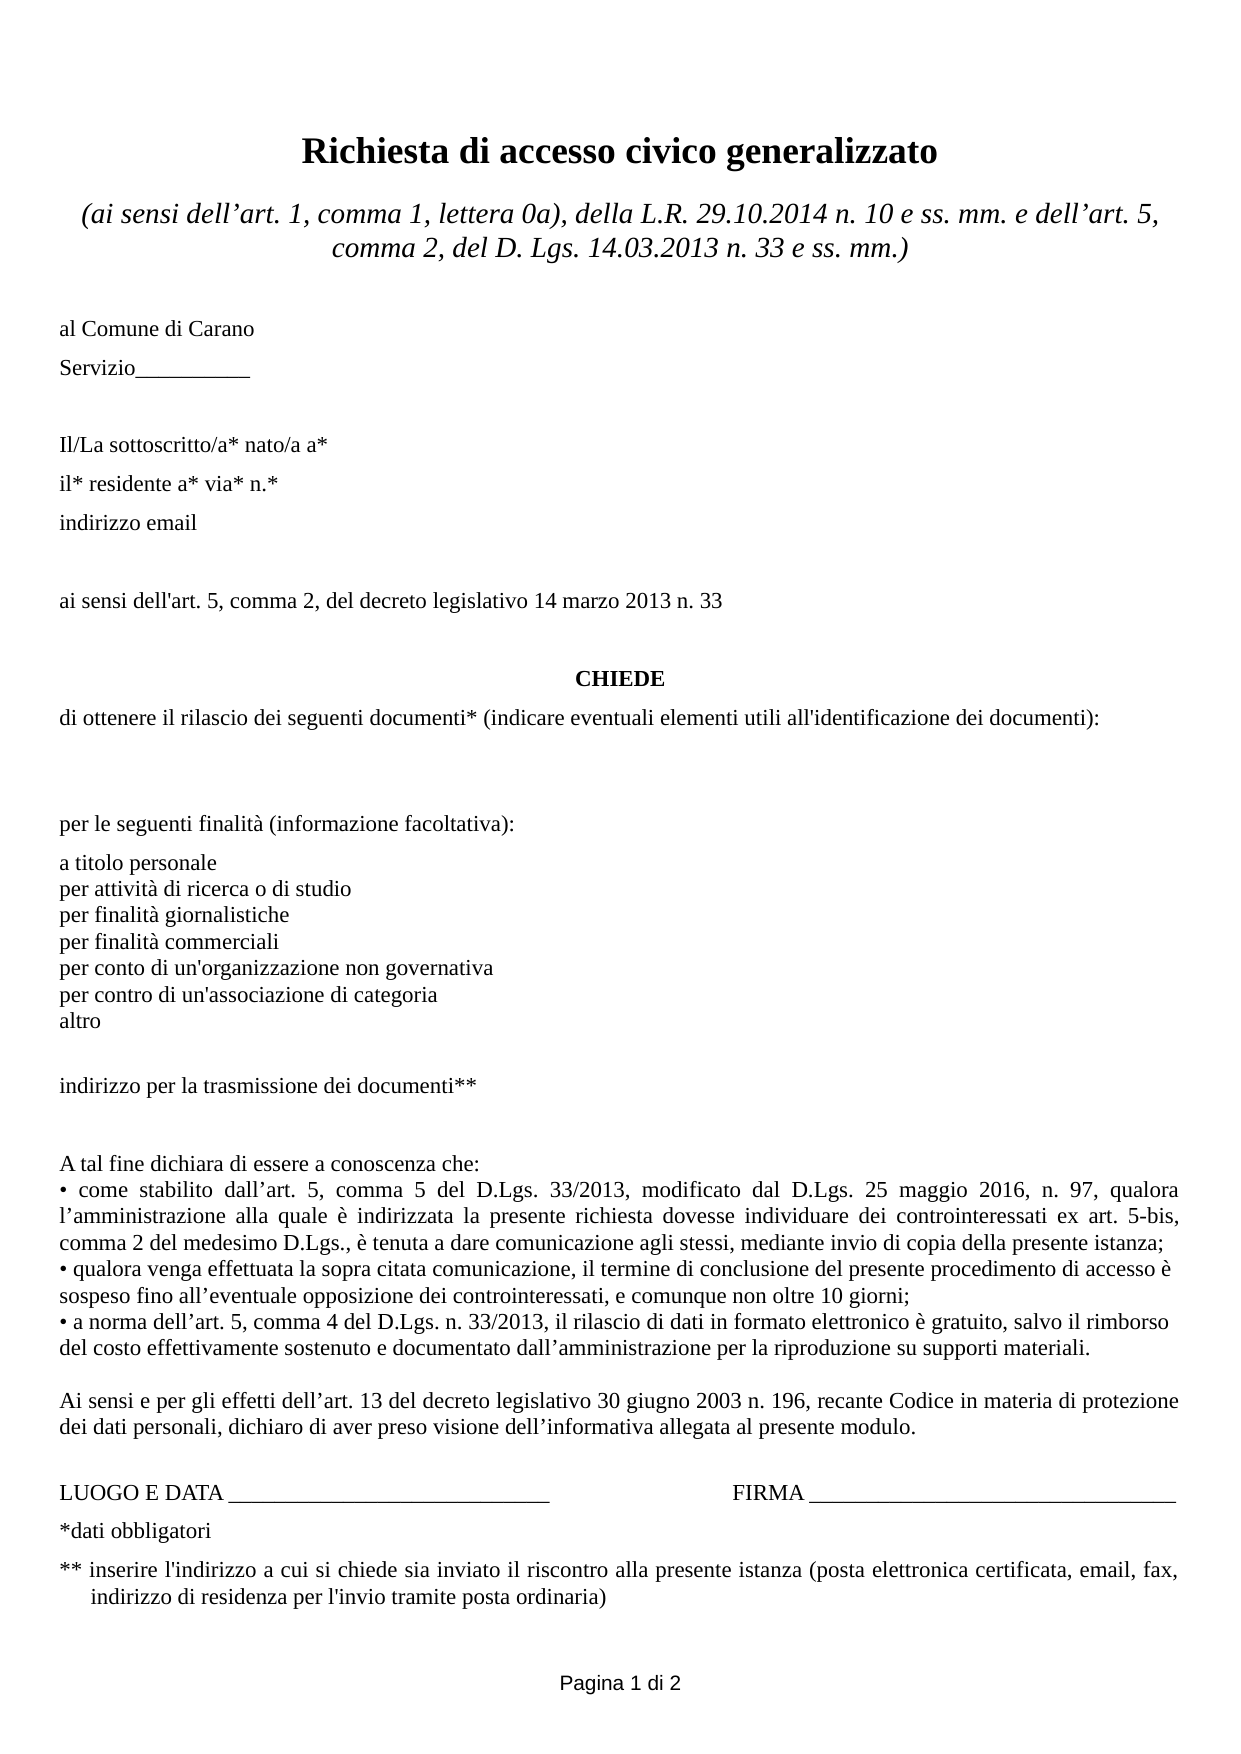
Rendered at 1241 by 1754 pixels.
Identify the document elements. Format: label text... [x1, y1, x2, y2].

text al Comune di Carano [59, 315, 1181, 341]
text • a norma dell’art. 5, comma 4 del D.Lgs. n. 33/2013, il rilascio di dati in formato elettronico è gratuito, salvo il rimborso del costo effettivamente sostenuto e documentato dall’amministrazione per la riproduzione su supporti materiali. [59, 1308, 1181, 1361]
subtitle (ai sensi dell’art. 1, comma 1, lettera 0a), della L.R. 29.10.2014 n. 10 e ss. mm. e dell’art. 5, comma 2, del D. Lgs. 14.03.2013 n. 33 e ss. mm.) [59, 197, 1181, 264]
text • qualora venga effettuata la sopra citata comunicazione, il termine di conclusione del presente procedimento di accesso è sospeso fino all’eventuale opposizione dei controinteressati, e comunque non oltre 10 giorni; [59, 1255, 1181, 1308]
text ai sensi dell'art. 5, comma 2, del decreto legislativo 14 marzo 2013 n. 33 [59, 587, 1181, 613]
text • come stabilito dall’art. 5, comma 5 del D.Lgs. 33/2013, modificato dal D.Lgs. 25 maggio 2016, n. 97, qualora l’amministrazione alla quale è indirizzata la presente richiesta dovesse individuare dei controinteressati ex art. 5-bis, comma 2 del medesimo D.Lgs., è tenuta a dare comunicazione agli stessi, mediante invio di copia della presente istanza; [59, 1176, 1181, 1255]
text a titolo personale [59, 849, 1181, 875]
text di ottenere il rilascio dei seguenti documenti* (indicare eventuali elementi utili all'identificazione dei documenti): [59, 703, 1181, 730]
text per conto di un'organizzazione non governativa [59, 954, 1181, 981]
text per le seguenti finalità (informazione facoltativa): [59, 810, 1181, 836]
text per attività di ricerca o di studio [59, 875, 1181, 902]
text Il/La sottoscritto/a* nato/a a* [59, 432, 1181, 458]
text indirizzo per la trasmissione dei documenti** [59, 1072, 1181, 1098]
text indirizzo email [59, 509, 1181, 536]
text CHIEDE [59, 665, 1181, 691]
text per finalità commerciali [59, 928, 1181, 954]
text Servizio__________ [59, 354, 1181, 380]
text il* residente a* via* n.* [59, 470, 1181, 497]
text *dati obbligatori [59, 1517, 1181, 1544]
text LUOGO E DATA ____________________________ FIRMA ________________________________ [59, 1479, 1181, 1505]
title Richiesta di accesso civico generalizzato [59, 128, 1181, 172]
text per contro di un'associazione di categoria [59, 981, 1181, 1007]
text A tal fine dichiara di essere a conoscenza che: [59, 1150, 1181, 1176]
text altro [59, 1007, 1181, 1033]
text Ai sensi e per gli effetti dell’art. 13 del decreto legislativo 30 giugno 2003 n. 196, recante Codice in materia di protezione dei dati personali, dichiaro di aver preso visione dell’informativa allegata al presente modulo. [59, 1387, 1181, 1440]
text per finalità giornalistiche [59, 902, 1181, 928]
text ** inserire l'indirizzo a cui si chiede sia inviato il riscontro alla presente istanza (posta elettronica certificata, email, fax, indirizzo di residenza per l'invio tramite posta ordinaria) [59, 1556, 1181, 1609]
